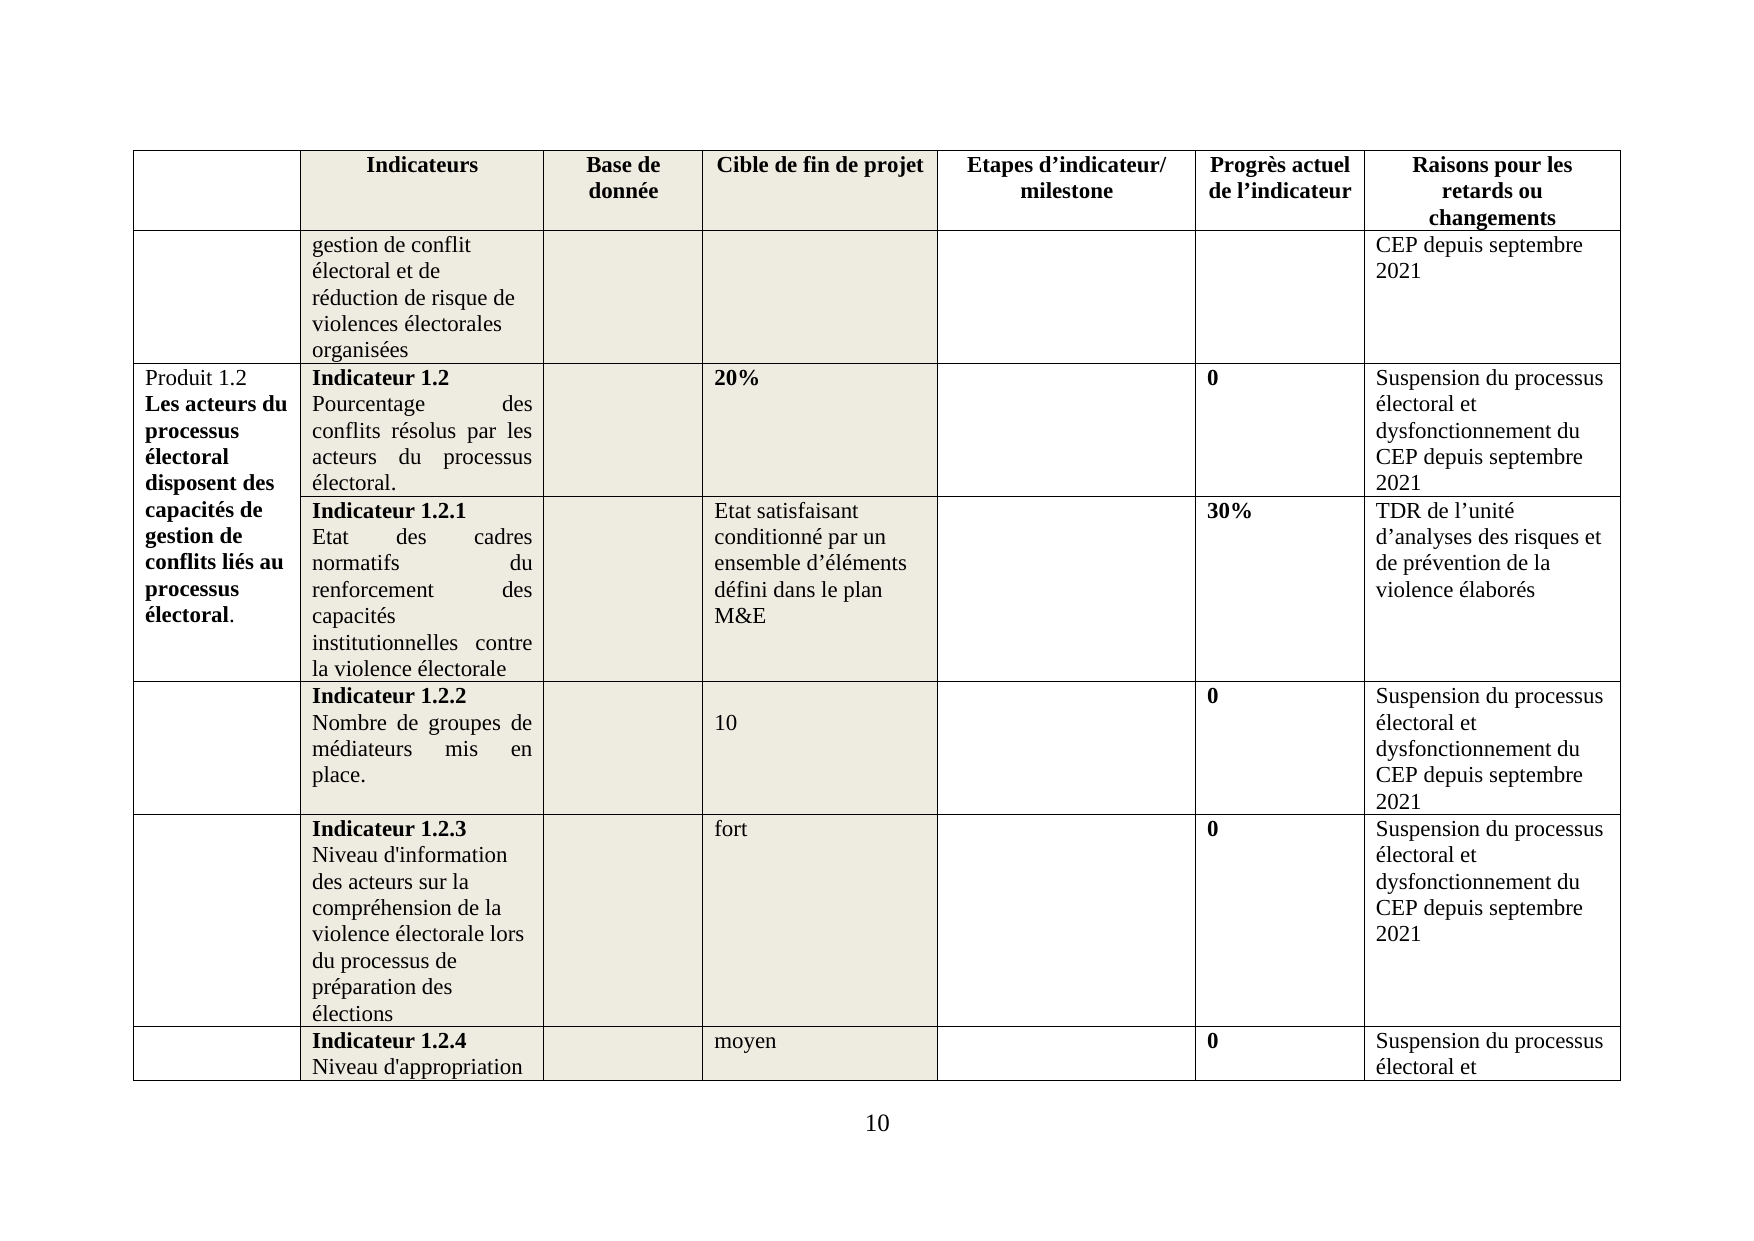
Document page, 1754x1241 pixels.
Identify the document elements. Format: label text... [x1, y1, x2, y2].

table_header Indicateurs [301, 151, 543, 230]
table_cell [938, 497, 1195, 681]
table_cell Suspension du processus électoral et dysfonctionnement du CEP depuis septembre 2021 [1365, 682, 1620, 814]
table_header [134, 151, 300, 230]
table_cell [1365, 1027, 1620, 1080]
table_cell 10 [703, 682, 937, 814]
table_header Progrès actuel de l’indicateur [1196, 151, 1364, 230]
table_cell Indicateur 1.2 Pourcentage des conflits résolus par les acteurs du processus électoral. [301, 364, 543, 496]
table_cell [1365, 231, 1620, 363]
table_header Etapes d’indicateur/ milestone [938, 151, 1195, 230]
table_cell TDR de l’unité d’analyses des risques et de prévention de la violence élaborés [1365, 497, 1620, 681]
table_cell 0 [1196, 364, 1364, 496]
table_cell [134, 815, 300, 1026]
table_cell [544, 231, 702, 363]
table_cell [301, 1027, 543, 1080]
table_cell [544, 497, 702, 681]
table_cell [938, 1027, 1195, 1080]
table_cell [544, 815, 702, 1026]
table_cell 0 [1196, 1027, 1364, 1080]
table_cell [938, 815, 1195, 1026]
table_cell Produit 1.2 Les acteurs du processus électoral disposent des capacités de gestion de conflits liés au processus électoral. [134, 364, 300, 681]
table_cell [544, 682, 702, 814]
table_cell 30% [1196, 497, 1364, 681]
table_cell Indicateur 1.2.3 Niveau d'information des acteurs sur la compréhension de la violence électorale lors du processus de préparation des élections [301, 815, 543, 1026]
table_header Cible de fin de projet [703, 151, 937, 230]
table_header Base de donnée [544, 151, 702, 230]
table_cell Indicateur 1.2.2 Nombre de groupes de médiateurs mis en place. [301, 682, 543, 814]
table_cell moyen [703, 1027, 937, 1080]
table_cell [938, 682, 1195, 814]
table_cell 0 [1196, 815, 1364, 1026]
table_cell [938, 364, 1195, 496]
table_cell [938, 231, 1195, 363]
table_cell [134, 231, 300, 363]
table_cell [544, 364, 702, 496]
table_cell fort [703, 815, 937, 1026]
table_cell Etat satisfaisant conditionné par un ensemble d’éléments défini dans le plan M&E [703, 497, 937, 681]
table_cell Suspension du processus électoral et dysfonctionnement du CEP depuis septembre 2021 [1365, 815, 1620, 1026]
table_cell [703, 231, 937, 363]
table_cell [544, 1027, 702, 1080]
table_header Raisons pour les retards ou changements [1365, 151, 1620, 230]
table_cell Indicateur 1.2.1 Etat des cadres normatifs du renforcement des capacités institutionnelles contre la violence électorale [301, 497, 543, 681]
table_cell 0 [1196, 682, 1364, 814]
table_cell 20% [703, 364, 937, 496]
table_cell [301, 231, 543, 363]
table_cell Suspension du processus électoral et dysfonctionnement du CEP depuis septembre 2021 [1365, 364, 1620, 496]
table_cell [134, 1027, 300, 1080]
table_cell [134, 682, 300, 814]
table_cell 0 [1196, 231, 1364, 363]
